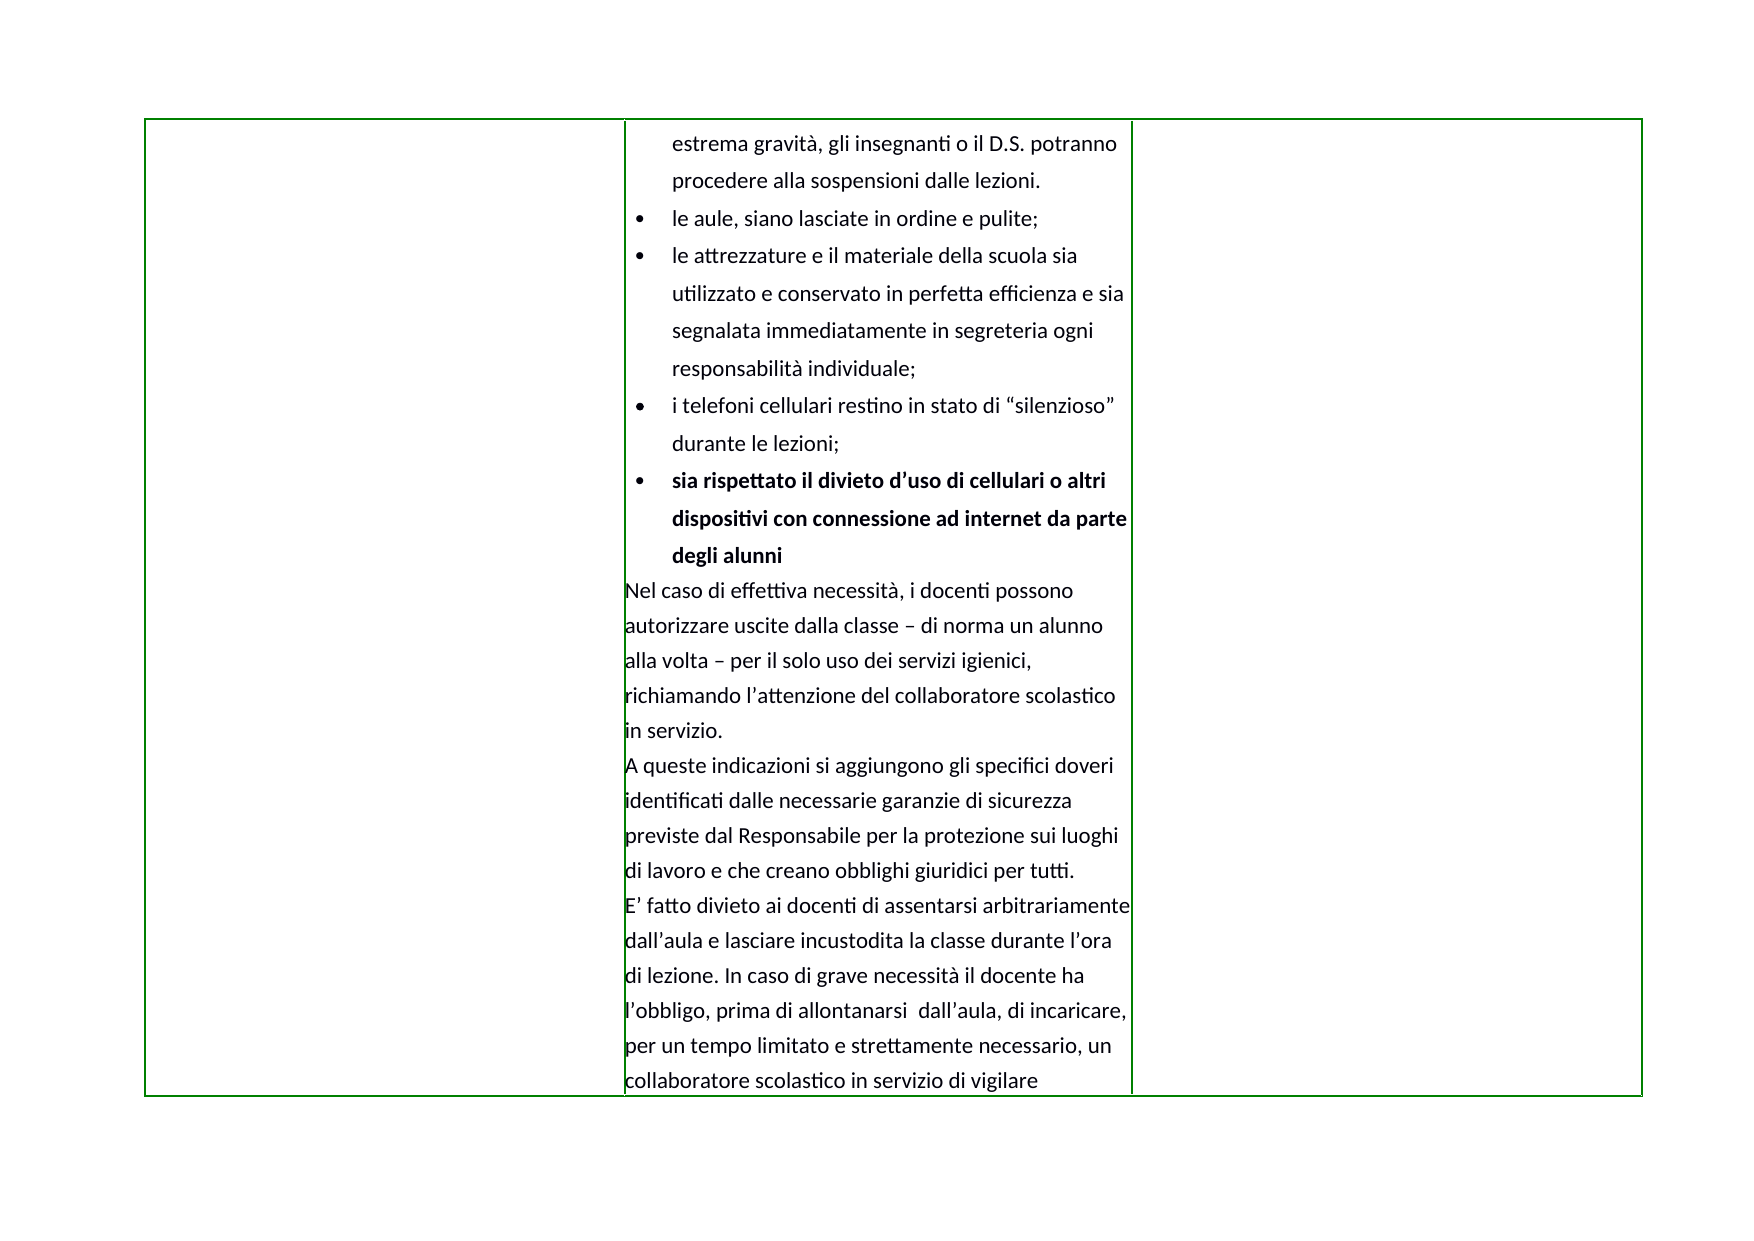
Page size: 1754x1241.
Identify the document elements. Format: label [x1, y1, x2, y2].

table_cell [1132, 120, 1641, 1095]
table_cell [146, 120, 624, 1095]
table_cell [625, 120, 1132, 1095]
